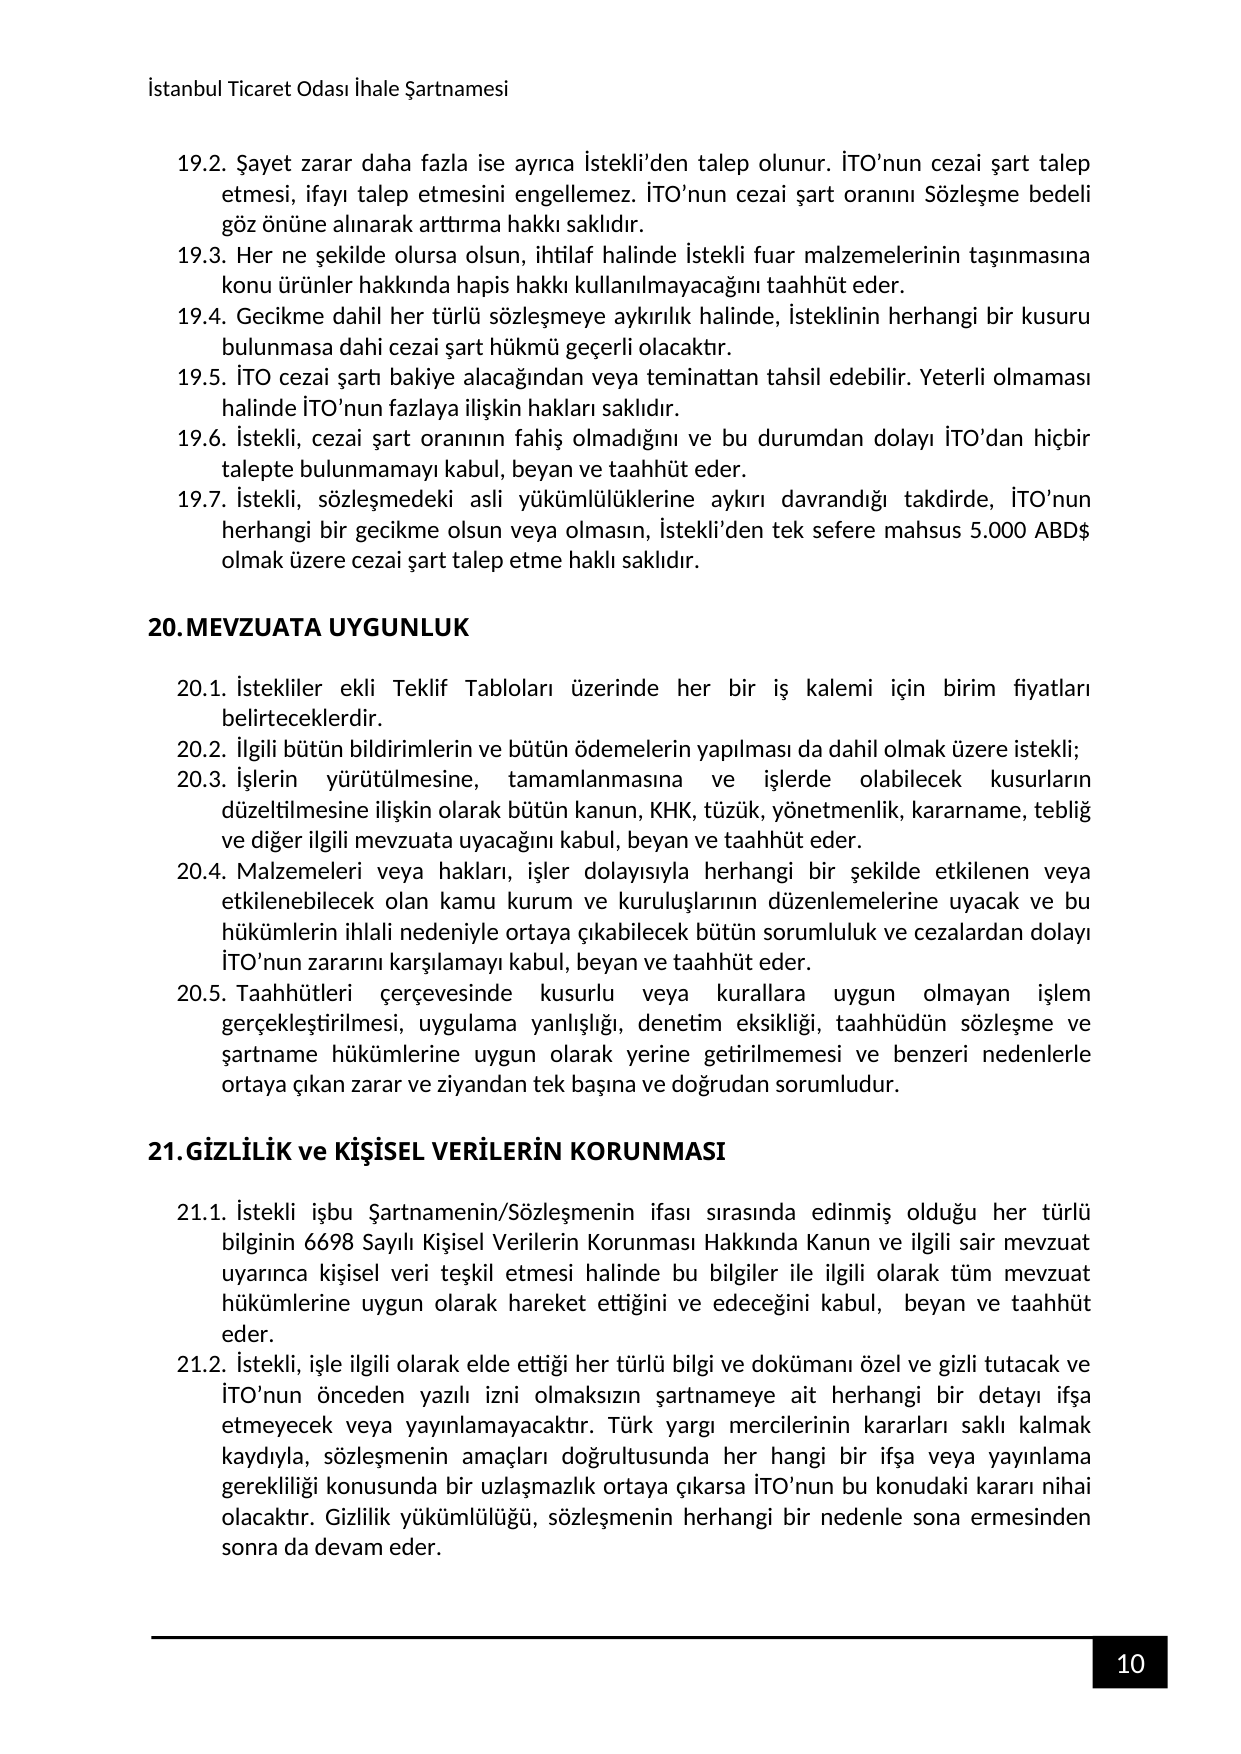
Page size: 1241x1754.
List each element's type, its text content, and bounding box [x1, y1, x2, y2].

subtitle MEVZUATA UYGUNLUK [148, 609, 1093, 644]
list Gecikme dahil her türlü sözleşmeye aykırılık halinde, İsteklinin herhangi bir kusuru bulunmasa dahi cezai şart hükmü geçerli olacaktır. [176, 300, 1093, 361]
list İTO cezai şartı bakiye alacağından veya teminattan tahsil edebilir. Yeterli olmaması halinde İTO’nun fazlaya ilişkin hakları saklıdır. [176, 361, 1093, 422]
list Her ne şekilde olursa olsun, ihtilaf halinde İstekli fuar malzemelerinin taşınmasına konu ürünler hakkında hapis hakkı kullanılmayacağını taahhüt eder. [176, 239, 1093, 300]
list İstekli, cezai şart oranının fahiş olmadığını ve bu durumdan dolayı İTO’dan hiçbir talepte bulunmamayı kabul, beyan ve taahhüt eder. [176, 422, 1093, 483]
list İstekli, sözleşmedeki asli yükümlülüklerine aykırı davrandığı takdirde, İTO’nun herhangi bir gecikme olsun veya olmasın, İstekli’den tek sefere mahsus 5.000 ABD$ olmak üzere cezai şart talep etme haklı saklıdır. [176, 483, 1093, 575]
list İstekliler ekli Teklif Tabloları üzerinde her bir iş kalemi için birim fiyatları belirteceklerdir. [176, 672, 1093, 733]
subtitle GİZLİLİK ve KİŞİSEL VERİLERİN KORUNMASI [148, 1134, 1093, 1168]
list Şayet zarar daha fazla ise ayrıca İstekli’den talep olunur. İTO’nun cezai şart talep etmesi, ifayı talep etmesini engellemez. İTO’nun cezai şart oranını Sözleşme bedeli göz önüne alınarak arttırma hakkı saklıdır. [176, 148, 1093, 239]
list İlgili bütün bildirimlerin ve bütün ödemelerin yapılması da dahil olmak üzere istekli; [176, 733, 1093, 763]
list Malzemeleri veya hakları, işler dolayısıyla herhangi bir şekilde etkilenen veya etkilenebilecek olan kamu kurum ve kuruluşlarının düzenlemelerine uyacak ve bu hükümlerin ihlali nedeniyle ortaya çıkabilecek bütün sorumluluk ve cezalardan dolayı İTO’nun zararını karşılamayı kabul, beyan ve taahhüt eder. [176, 855, 1093, 977]
list İşlerin yürütülmesine, tamamlanmasına ve işlerde olabilecek kusurların düzeltilmesine ilişkin olarak bütün kanun, KHK, tüzük, yönetmenlik, kararname, tebliğ ve diğer ilgili mevzuata uyacağını kabul, beyan ve taahhüt eder. [176, 763, 1093, 855]
list İstekli, işle ilgili olarak elde ettiği her türlü bilgi ve dokümanı özel ve gizli tutacak ve İTO’nun önceden yazılı izni olmaksızın şartnameye ait herhangi bir detayı ifşa etmeyecek veya yayınlamayacaktır. Türk yargı mercilerinin kararları saklı kalmak kaydıyla, sözleşmenin amaçları doğrultusunda her hangi bir ifşa veya yayınlama gerekliliği konusunda bir uzlaşmazlık ortaya çıkarsa İTO’nun bu konudaki kararı nihai olacaktır. Gizlilik yükümlülüğü, sözleşmenin herhangi bir nedenle sona ermesinden sonra da devam eder. [176, 1348, 1093, 1562]
list İstekli işbu Şartnamenin/Sözleşmenin ifası sırasında edinmiş olduğu her türlü bilginin 6698 Sayılı Kişisel Verilerin Korunması Hakkında Kanun ve ilgili sair mevzuat uyarınca kişisel veri teşkil etmesi halinde bu bilgiler ile ilgili olarak tüm mevzuat hükümlerine uygun olarak hareket ettiğini ve edeceğini kabul, beyan ve taahhüt eder. [176, 1196, 1093, 1348]
list Taahhütleri çerçevesinde kusurlu veya kurallara uygun olmayan işlem gerçekleştirilmesi, uygulama yanlışlığı, denetim eksikliği, taahhüdün sözleşme ve şartname hükümlerine uygun olarak yerine getirilmemesi ve benzeri nedenlerle ortaya çıkan zarar ve ziyandan tek başına ve doğrudan sorumludur. [176, 977, 1093, 1099]
